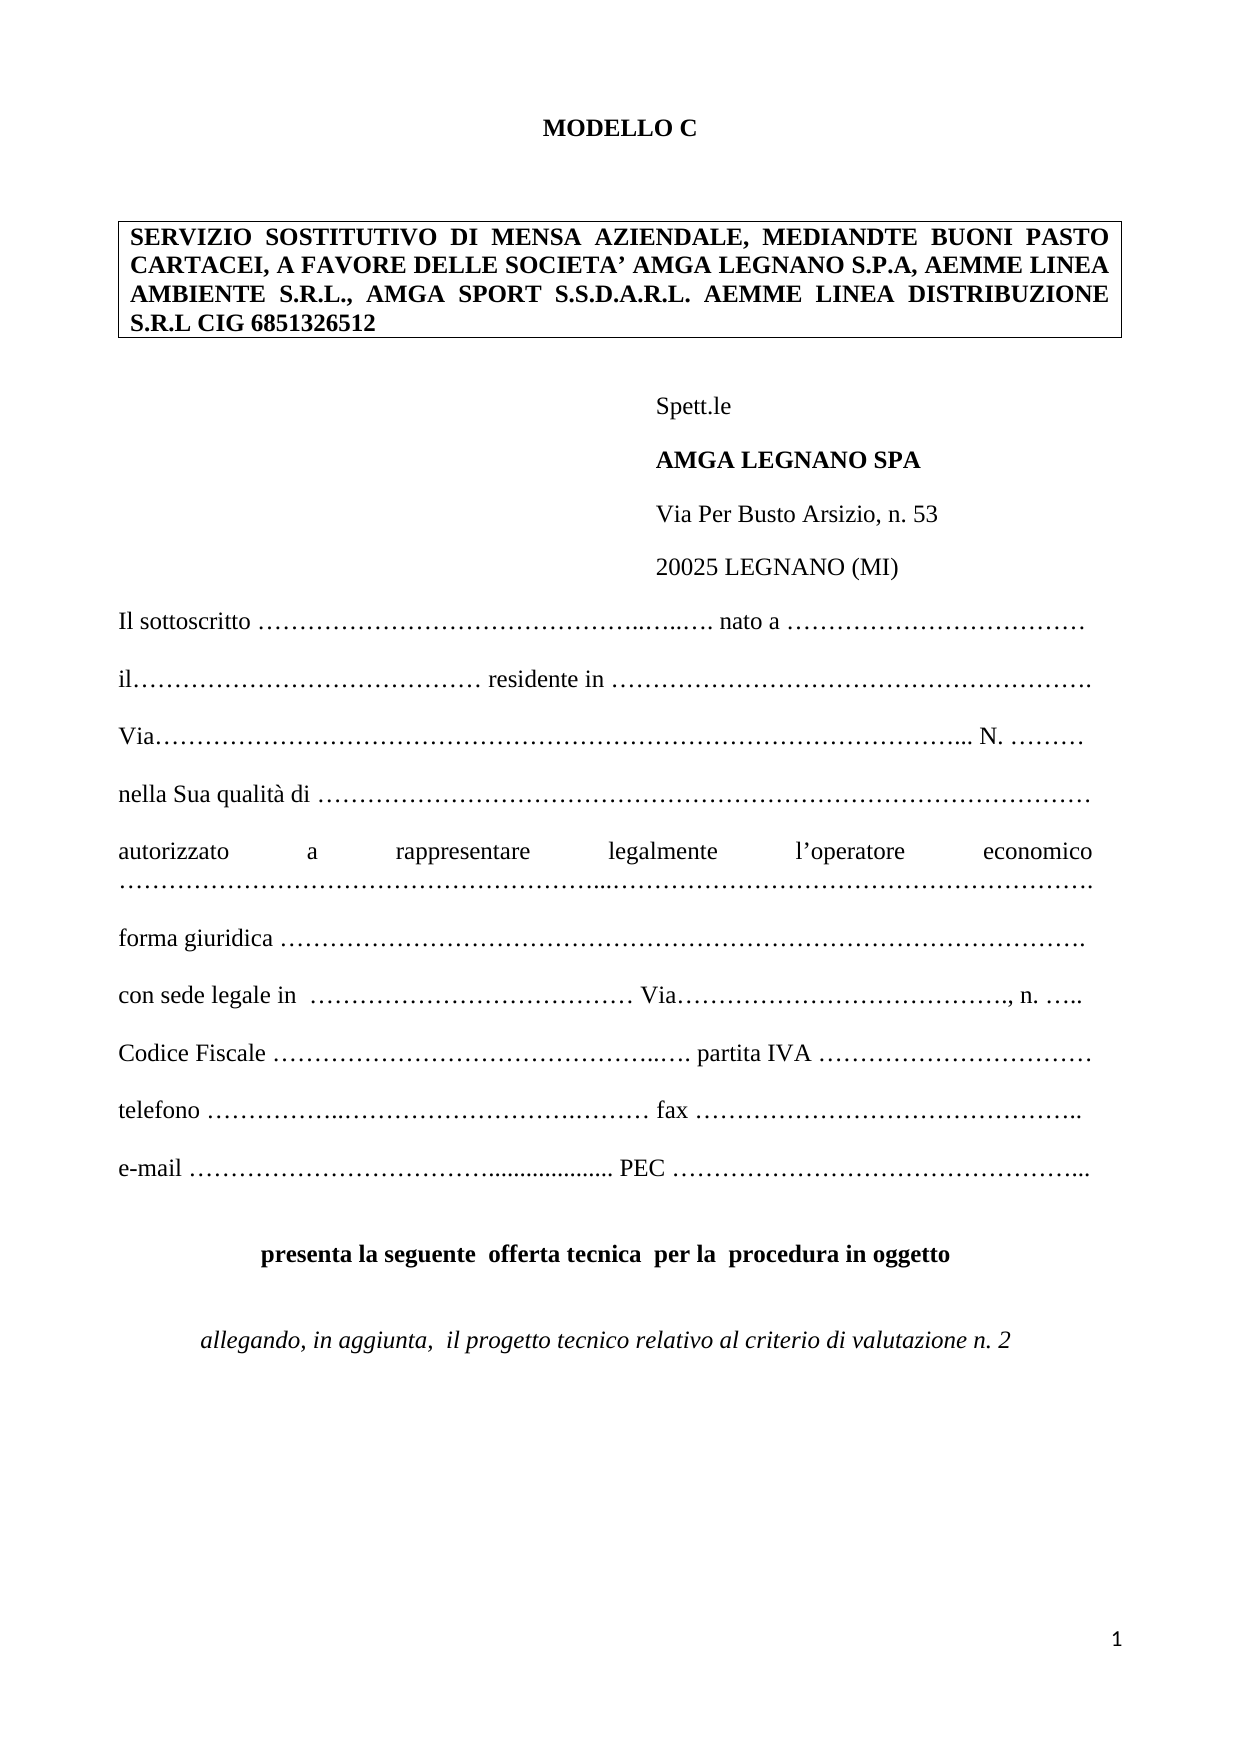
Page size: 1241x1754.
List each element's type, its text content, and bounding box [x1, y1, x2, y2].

text Spett.le [118, 391, 1122, 420]
text allegando, in aggiunta, il progetto tecnico relativo al criterio di valutazione n. 2 [118, 1325, 1093, 1354]
text AMGA LEGNANO SPA [118, 445, 1122, 473]
text nella Sua qualità di ………………………………………………………………………………… [118, 779, 1093, 808]
text telefono ……………..……………………….……… fax ……………………………………….. [118, 1095, 1093, 1124]
text Il sottoscritto ………………………………………..…..…. nato a ……………………………… [118, 606, 1093, 635]
text forma giuridica ……………………………………………………………………………………. [118, 923, 1093, 951]
text MODELLO C [118, 113, 1122, 142]
text autorizzato a rappresentare legalmente l’operatore economico …………………………………………………...…………………………………………………. [118, 836, 1093, 894]
text Codice Fiscale ………………………………………..…. partita IVA …………………………… [118, 1038, 1093, 1066]
text Via Per Busto Arsizio, n. 53 [192, 499, 1122, 527]
text Via……………………………………………………………………………………... N. ……… [118, 721, 1093, 750]
table_header SERVIZIO SOSTITUTIVO DI MENSA AZIENDALE, MEDIANDTE BUONI PASTO CARTACEI, A FAVORE DELLE SOCIETA’ AMGA LEGNANO S.P.A, AEMME LINEA AMBIENTE S.R.L., AMGA SPORT S.S.D.A.R.L. AEMME LINEA DISTRIBUZIONE S.R.L CIG 6851326512 [119, 222, 1121, 337]
text con sede legale in ………………………………… Via…………………………………., n. ….. [118, 980, 1093, 1009]
text e-mail ……………………………….................... PEC …………………………………………... [118, 1153, 1093, 1181]
text presenta la seguente offerta tecnica per la procedura in oggetto [118, 1239, 1093, 1268]
text il…………………………………… residente in …………………………………………………. [118, 664, 1093, 693]
text 20025 LEGNANO (MI) [192, 552, 1122, 581]
